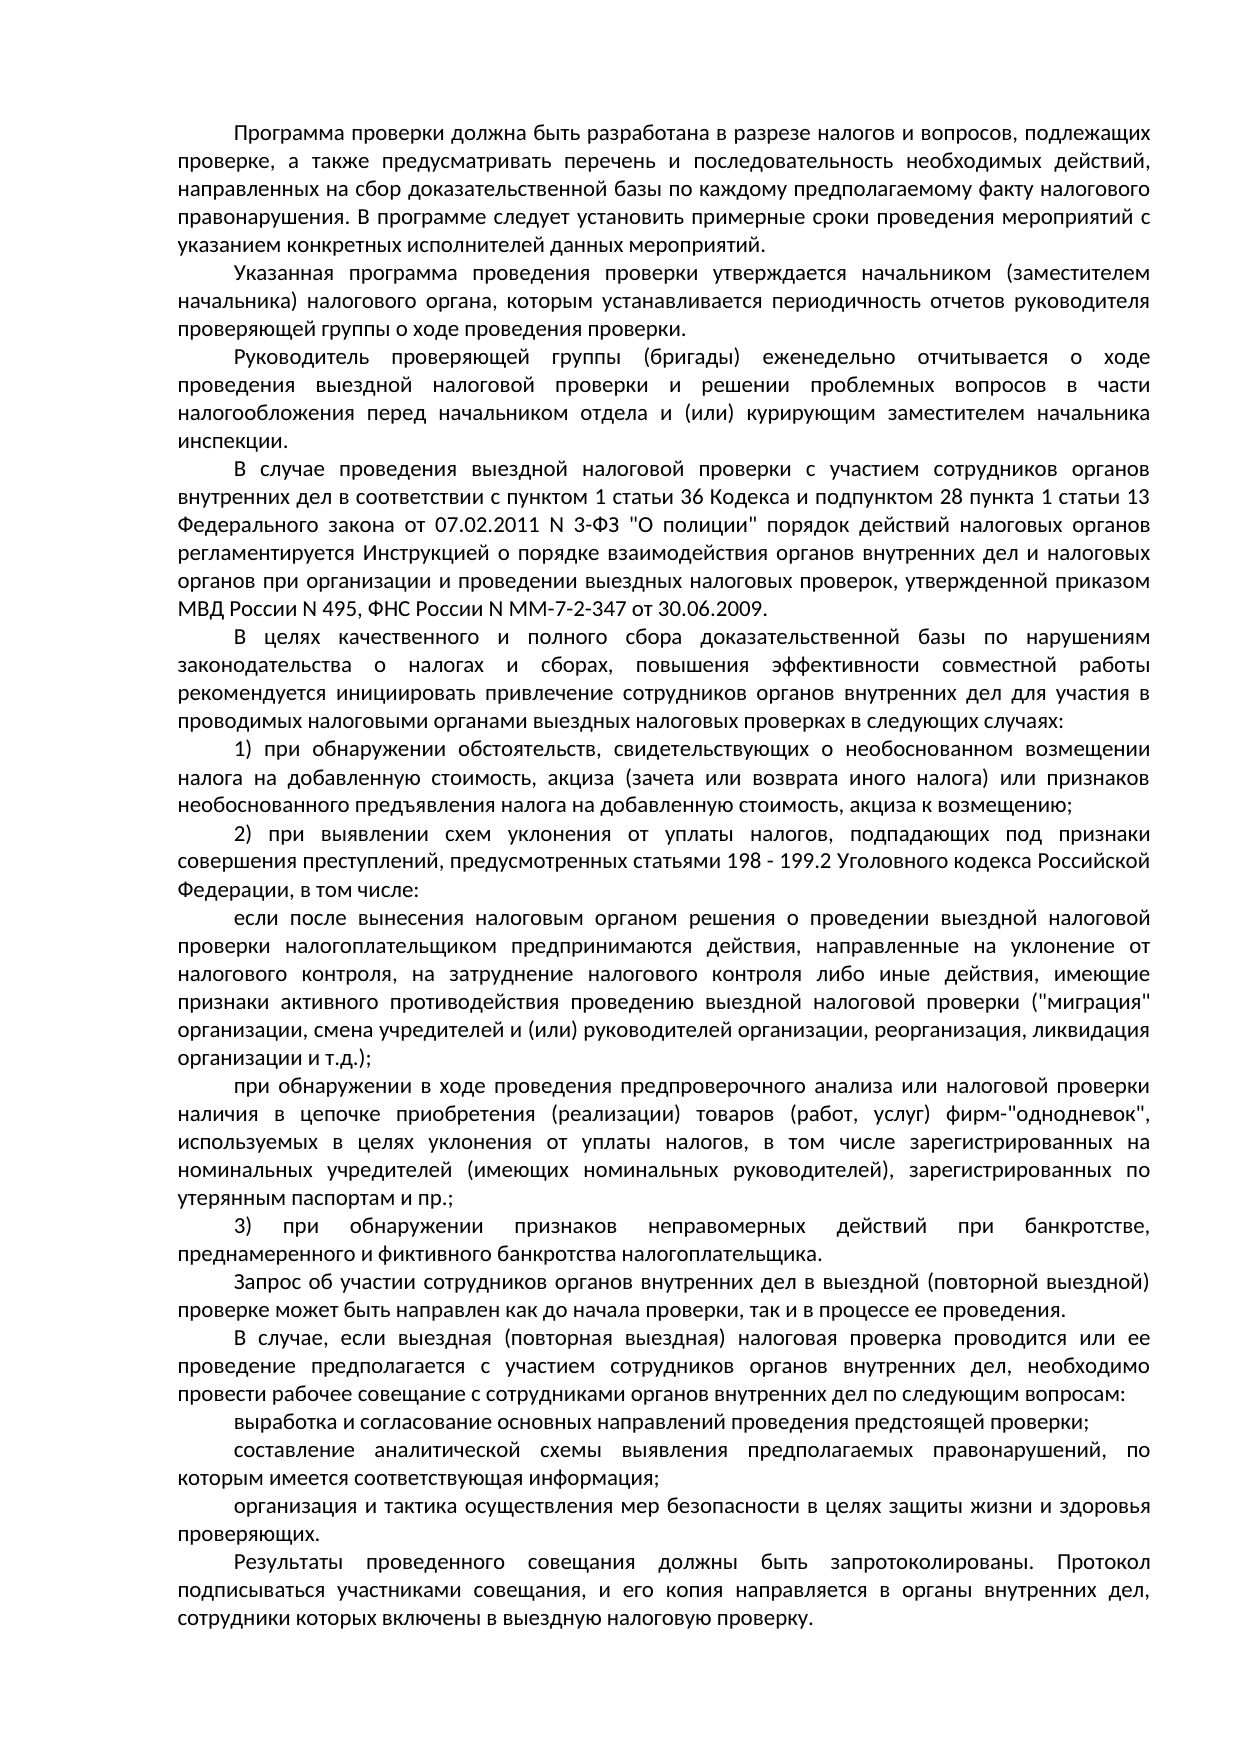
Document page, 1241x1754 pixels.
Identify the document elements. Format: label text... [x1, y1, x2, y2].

text В целях качественного и полного сбора доказательственной базы по нарушениям законодательства о налогах и сборах, повышения эффективности совместной работы рекомендуется инициировать привлечение сотрудников органов внутренних дел для участия в проводимых налоговыми органами выездных налоговых проверках в следующих случаях: [177, 622, 1152, 734]
text при обнаружении в ходе проведения предпроверочного анализа или налоговой проверки наличия в цепочке приобретения (реализации) товаров (работ, услуг) фирм-"однодневок", используемых в целях уклонения от уплаты налогов, в том числе зарегистрированных на номинальных учредителей (имеющих номинальных руководителей), зарегистрированных по утерянным паспортам и пр.; [177, 1071, 1152, 1211]
text Результаты проведенного совещания должны быть запротоколированы. Протокол подписываться участниками совещания, и его копия направляется в органы внутренних дел, сотрудники которых включены в выездную налоговую проверку. [177, 1547, 1152, 1631]
text Указанная программа проведения проверки утверждается начальником (заместителем начальника) налогового органа, которым устанавливается периодичность отчетов руководителя проверяющей группы о ходе проведения проверки. [177, 258, 1152, 342]
text если после вынесения налоговым органом решения о проведении выездной налоговой проверки налогоплательщиком предпринимаются действия, направленные на уклонение от налогового контроля, на затруднение налогового контроля либо иные действия, имеющие признаки активного противодействия проведению выездной налоговой проверки ("миграция" организации, смена учредителей и (или) руководителей организации, реорганизация, ликвидация организации и т.д.); [177, 903, 1152, 1071]
text В случае проведения выездной налоговой проверки с участием сотрудников органов внутренних дел в соответствии с пунктом 1 статьи 36 Кодекса и подпунктом 28 пункта 1 статьи 13 Федерального закона от 07.02.2011 N 3-ФЗ "О полиции" порядок действий налоговых органов регламентируется Инструкцией о порядке взаимодействия органов внутренних дел и налоговых органов при организации и проведении выездных налоговых проверок, утвержденной приказом МВД России N 495, ФНС России N ММ-7-2-347 от 30.06.2009. [177, 454, 1152, 622]
text Программа проверки должна быть разработана в разрезе налогов и вопросов, подлежащих проверке, а также предусматривать перечень и последовательность необходимых действий, направленных на сбор доказательственной базы по каждому предполагаемому факту налогового правонарушения. В программе следует установить примерные сроки проведения мероприятий с указанием конкретных исполнителей данных мероприятий. [177, 118, 1152, 258]
text Руководитель проверяющей группы (бригады) еженедельно отчитывается о ходе проведения выездной налоговой проверки и решении проблемных вопросов в части налогообложения перед начальником отдела и (или) курирующим заместителем начальника инспекции. [177, 342, 1152, 454]
text организация и тактика осуществления мер безопасности в целях защиты жизни и здоровья проверяющих. [177, 1491, 1152, 1547]
text Запрос об участии сотрудников органов внутренних дел в выездной (повторной выездной) проверке может быть направлен как до начала проверки, так и в процессе ее проведения. [177, 1267, 1152, 1323]
text выработка и согласование основных направлений проведения предстоящей проверки; [177, 1407, 1152, 1435]
text 3) при обнаружении признаков неправомерных действий при банкротстве, преднамеренного и фиктивного банкротства налогоплательщика. [177, 1211, 1152, 1267]
text 2) при выявлении схем уклонения от уплаты налогов, подпадающих под признаки совершения преступлений, предусмотренных статьями 198 - 199.2 Уголовного кодекса Российской Федерации, в том числе: [177, 819, 1152, 903]
text 1) при обнаружении обстоятельств, свидетельствующих о необоснованном возмещении налога на добавленную стоимость, акциза (зачета или возврата иного налога) или признаков необоснованного предъявления налога на добавленную стоимость, акциза к возмещению; [177, 734, 1152, 819]
text В случае, если выездная (повторная выездная) налоговая проверка проводится или ее проведение предполагается с участием сотрудников органов внутренних дел, необходимо провести рабочее совещание с сотрудниками органов внутренних дел по следующим вопросам: [177, 1323, 1152, 1407]
text составление аналитической схемы выявления предполагаемых правонарушений, по которым имеется соответствующая информация; [177, 1435, 1152, 1491]
